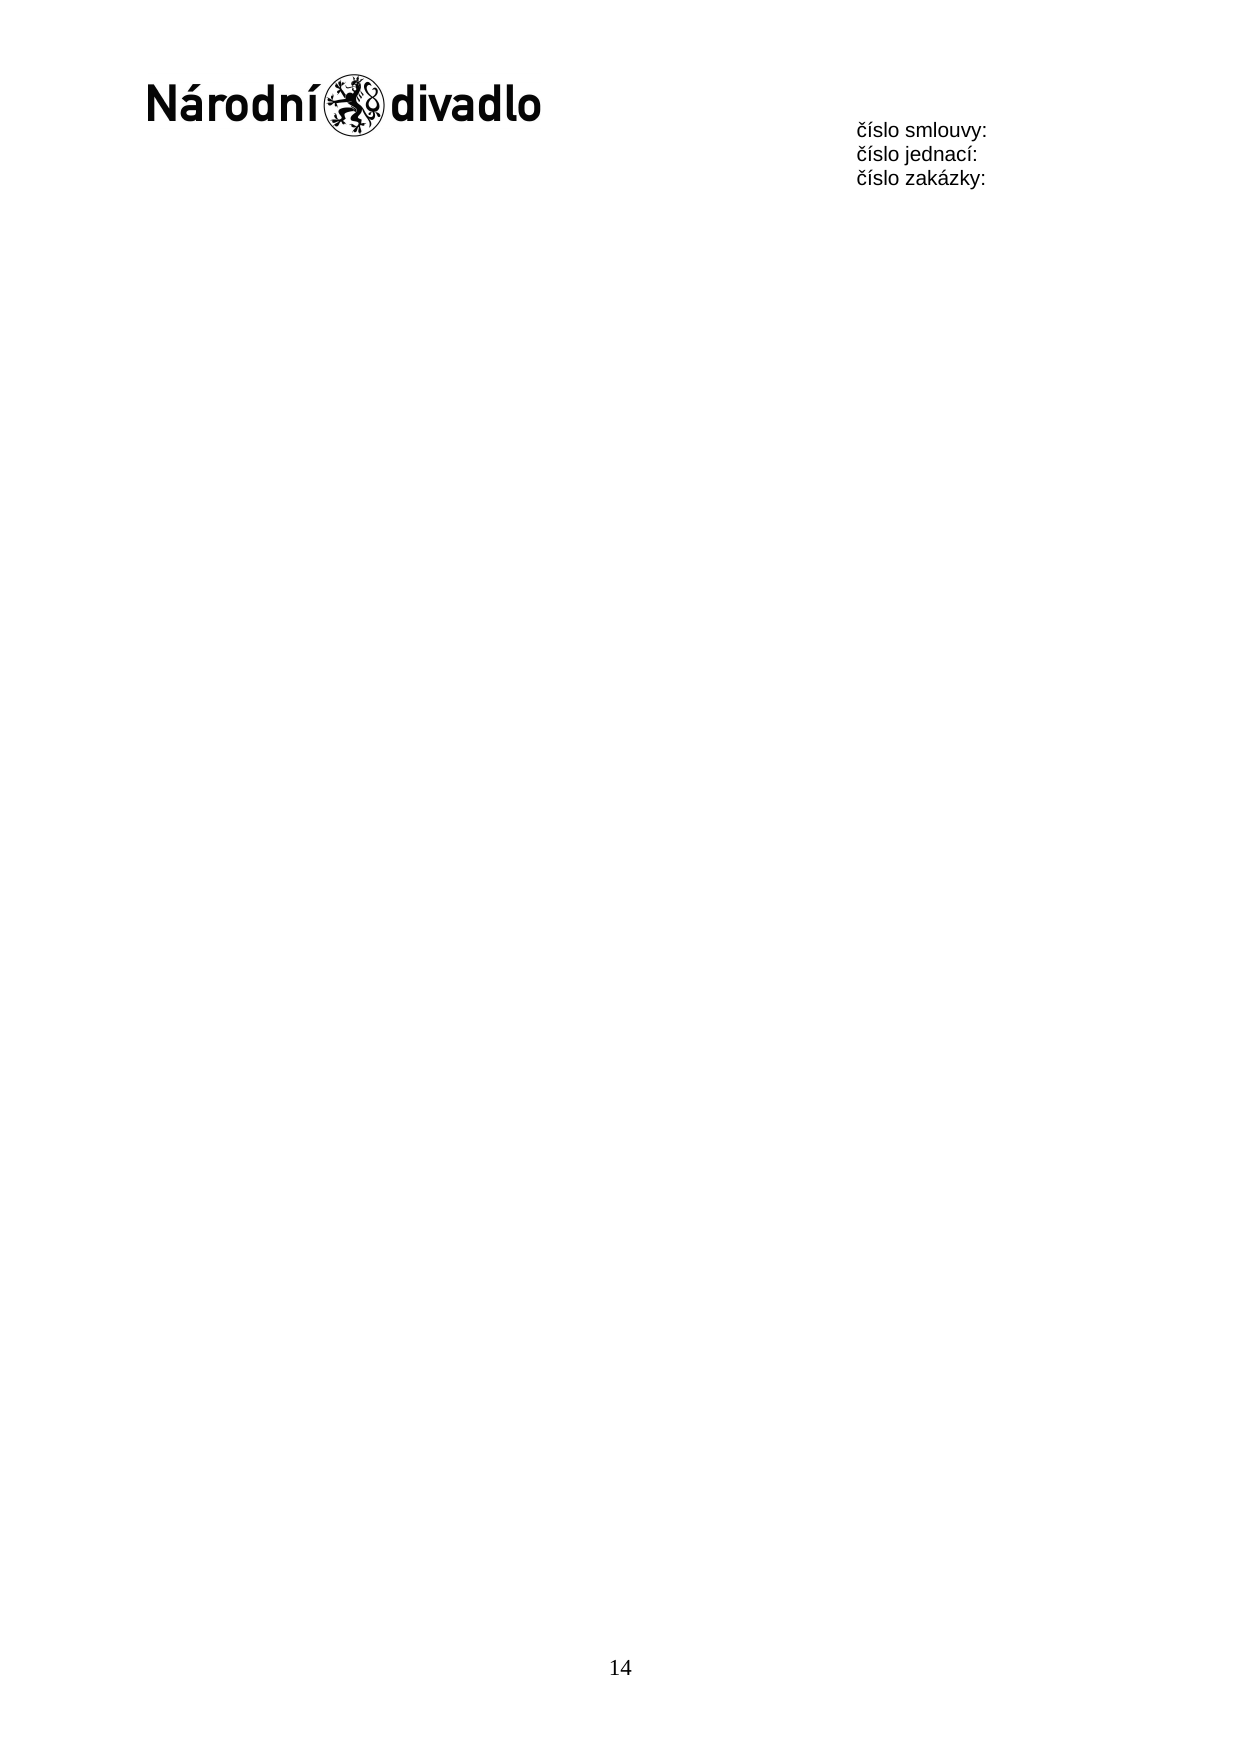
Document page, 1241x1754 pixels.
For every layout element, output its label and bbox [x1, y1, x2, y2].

picture [147, 73, 542, 138]
